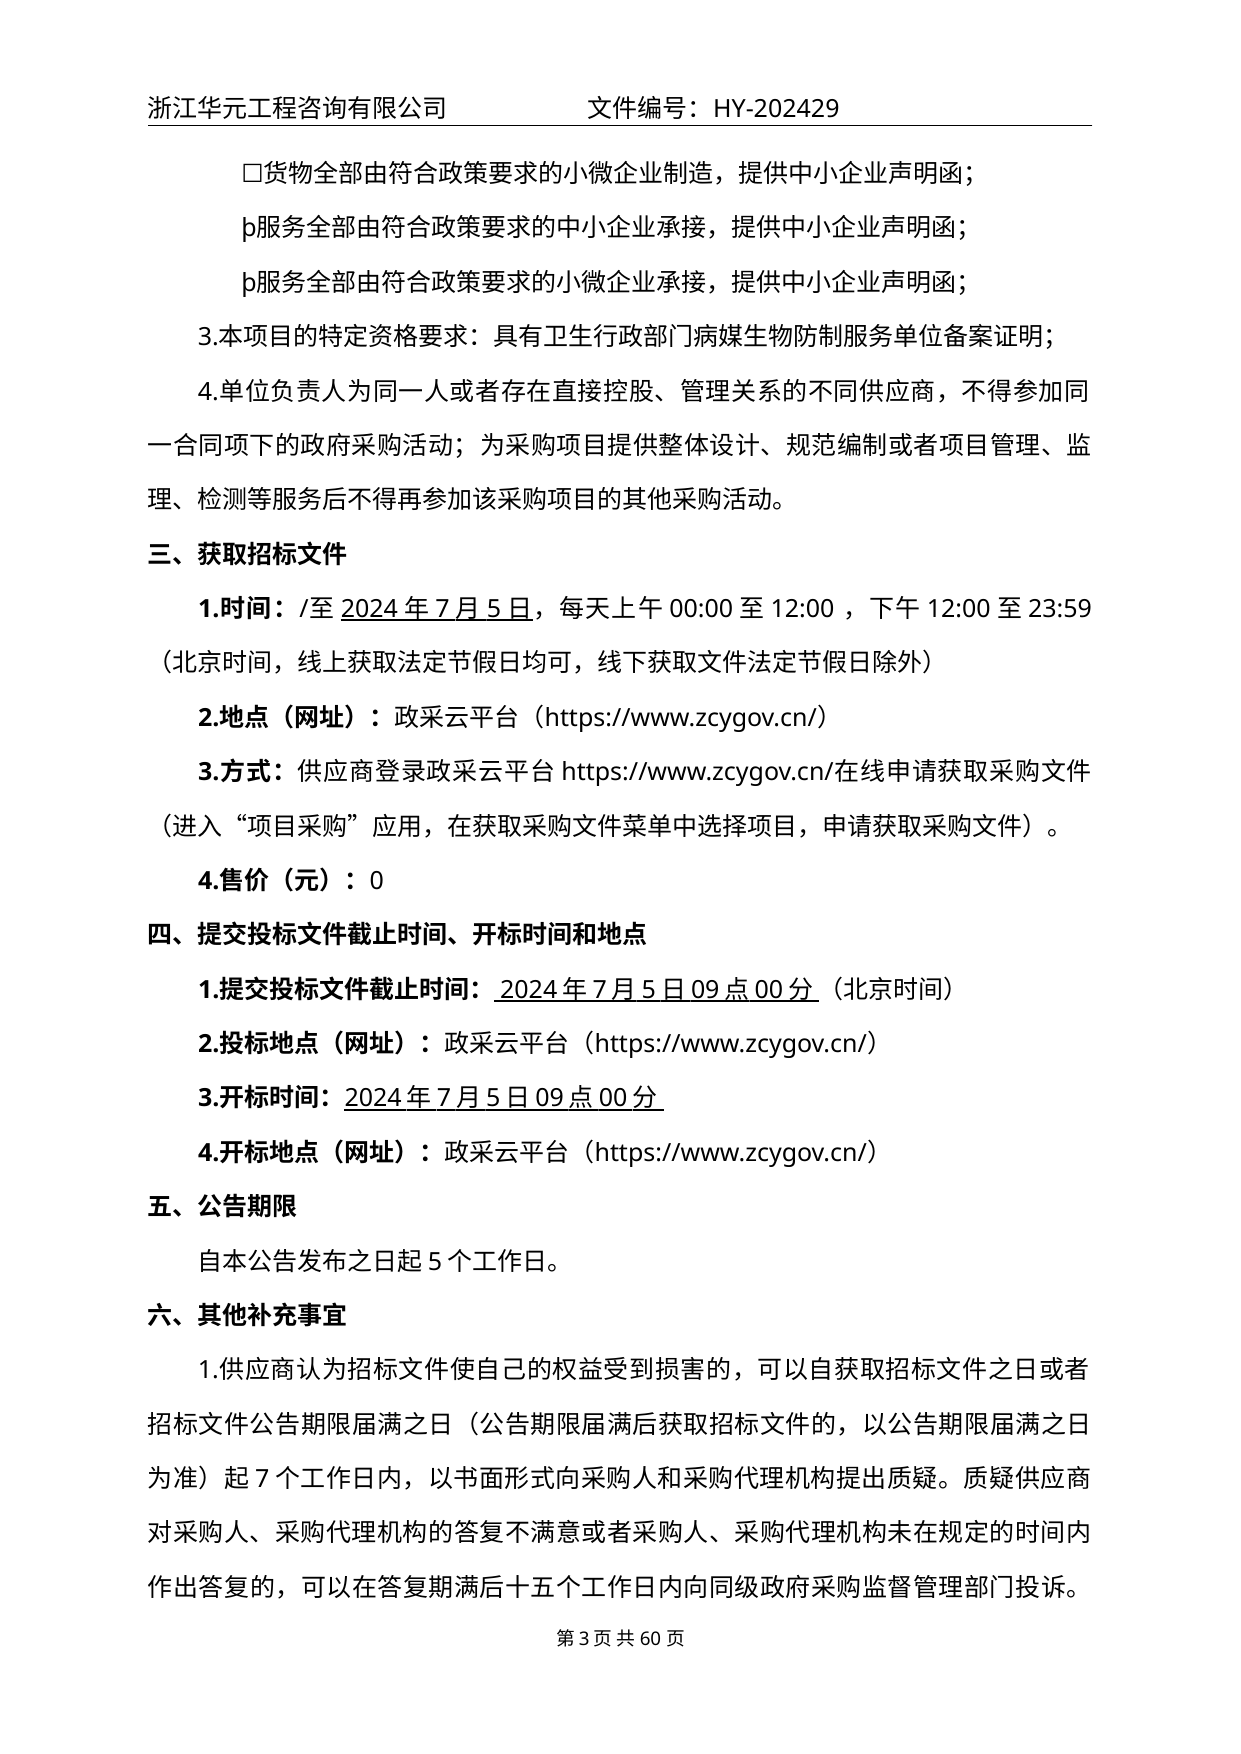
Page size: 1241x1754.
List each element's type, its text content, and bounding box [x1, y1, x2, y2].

text 3.本项目的特定资格要求：具有卫生行政部门病媒生物防制服务单位备案证明； [148, 317, 1092, 353]
text 4.单位负责人为同一人或者存在直接控股、管理关系的不同供应商，不得参加同一合同项下的政府采购活动；为采购项目提供整体设计、规范编制或者项目管理、监理、检测等服务后不得再参加该采购项目的其他采购活动。 [148, 371, 1092, 516]
text 2.地点（网址）：政采云平台（https://www.zcygov.cn/） [148, 697, 1092, 733]
text 服务全部由符合政策要求的小微企业承接，提供中小企业声明函； [148, 262, 1092, 298]
text 三、获取招标文件 [148, 534, 1092, 570]
text 五、公告期限 [148, 1187, 1092, 1223]
text 3.方式：供应商登录政采云平台https://www.zcygov.cn/在线申请获取采购文件（进入“项目采购”应用，在获取采购文件菜单中选择项目，申请获取采购文件）。 [148, 752, 1092, 842]
text 1.时间：/至2024年7月5日，每天上午00:00至12:00 ，下午12:00至23:59（北京时间，线上获取法定节假日均可，线下获取文件法定节假日除外） [148, 588, 1092, 679]
text 3.开标时间：2024年7月5日09点00分 [148, 1078, 1092, 1114]
text 4.开标地点（网址）：政采云平台（https://www.zcygov.cn/） [148, 1132, 1092, 1168]
text 1.提交投标文件截止时间： 2024年7月5日09点00分 （北京时间） [148, 969, 1092, 1005]
text 货物全部由符合政策要求的小微企业制造，提供中小企业声明函； [148, 153, 1092, 190]
text 4.售价（元）：0 [148, 860, 1092, 897]
text 2.投标地点（网址）：政采云平台（https://www.zcygov.cn/） [148, 1023, 1092, 1060]
text 四、提交投标文件截止时间、开标时间和地点 [148, 915, 1092, 951]
text 服务全部由符合政策要求的中小企业承接，提供中小企业声明函； [148, 208, 1092, 244]
text 自本公告发布之日起5个工作日。 [148, 1241, 1092, 1277]
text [148, 1350, 1092, 1603]
text 六、其他补充事宜 [148, 1295, 1092, 1332]
